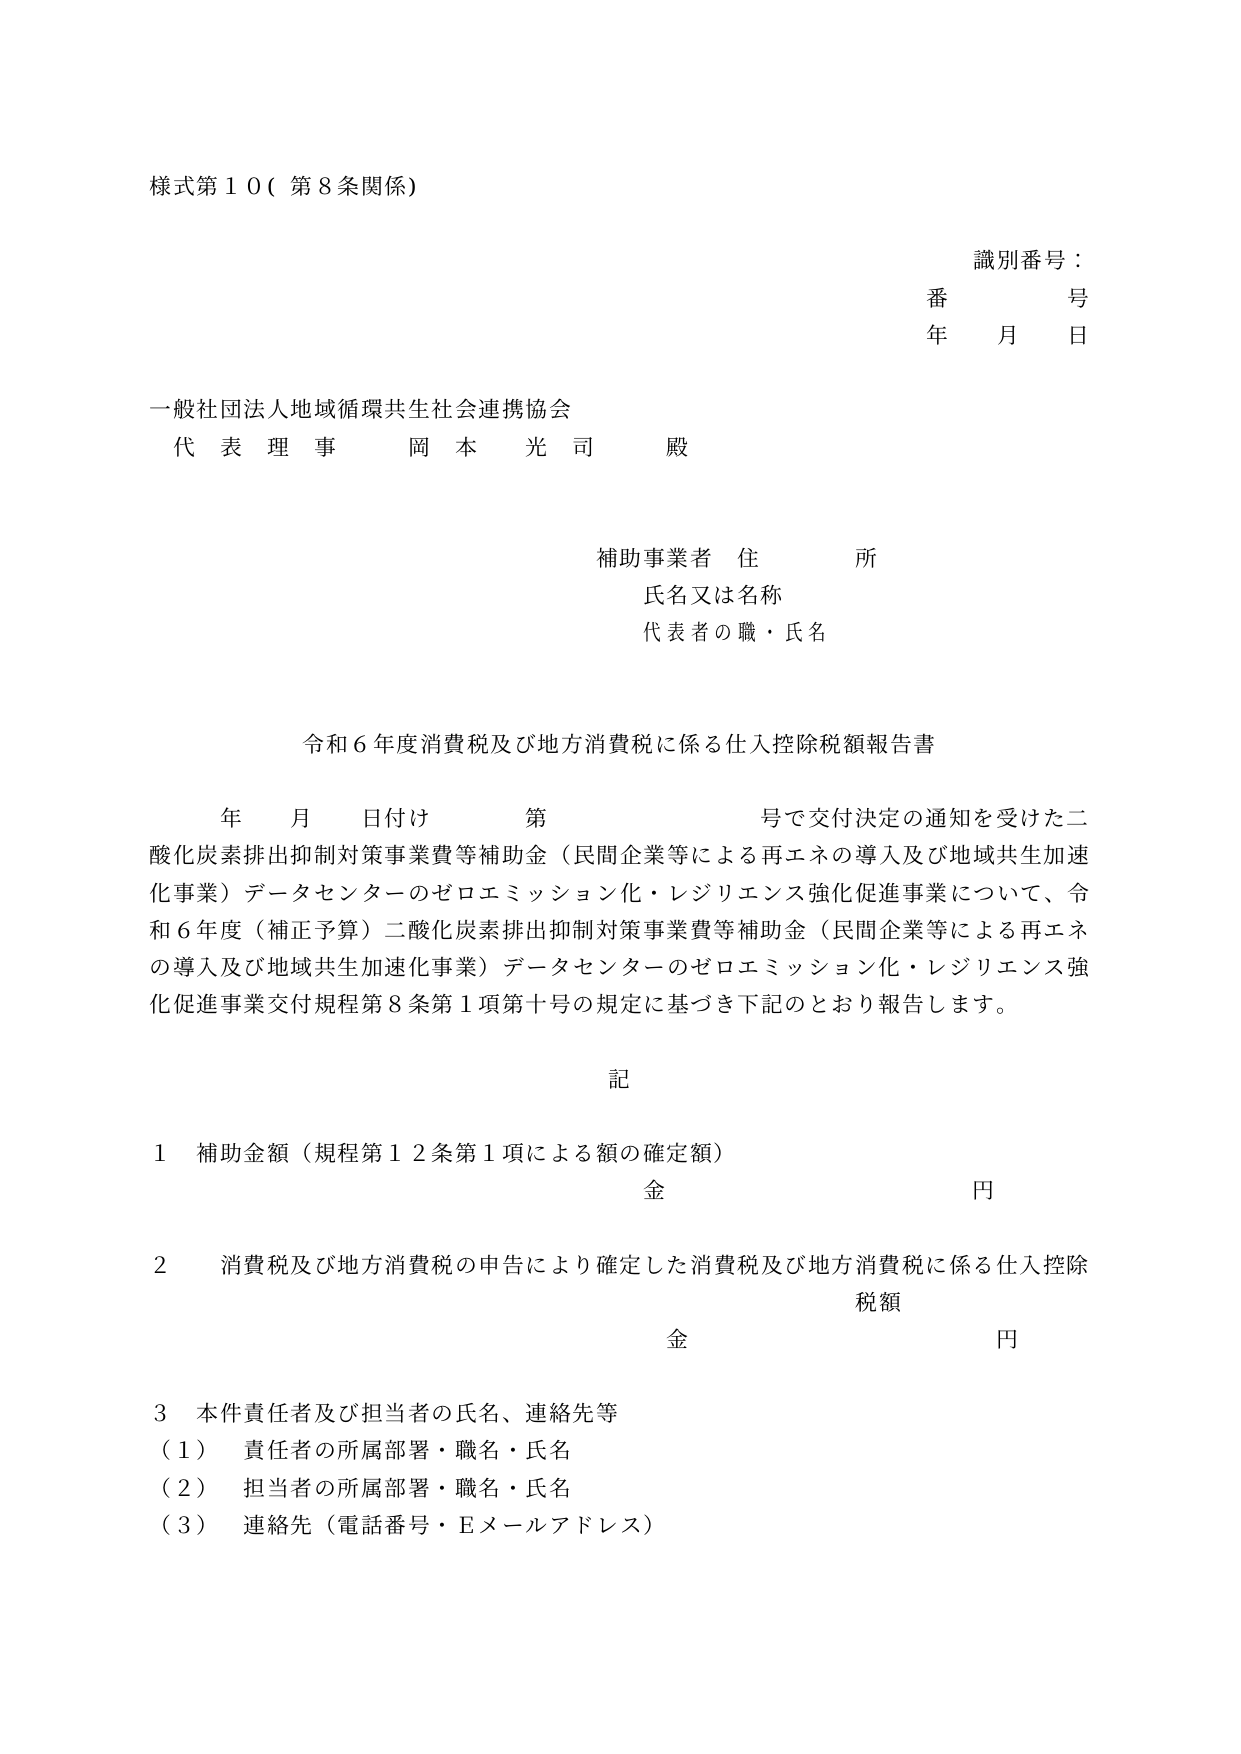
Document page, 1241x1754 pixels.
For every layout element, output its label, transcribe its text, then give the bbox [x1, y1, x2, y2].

text １ 補助金額（規程第１２条第１項による額の確定額） [149, 1133, 1091, 1171]
list 担当者の所属部署・職名・氏名 [149, 1468, 1091, 1505]
text 補助事業者 住 所 [149, 538, 1091, 576]
text 年 月 日付け 第 号で交付決定の通知を受けた二酸化炭素排出抑制対策事業費等補助金（民間企業等による再エネの導入及び地域共生加速化事業）データセンターのゼロエミッション化・レジリエンス強化促進事業について、令和６年度（補正予算）二酸化炭素排出抑制対策事業費等補助金（民間企業等による再エネの導入及び地域共生加速化事業）データセンターのゼロエミッション化・レジリエンス強化促進事業交付規程第８条第１項第十号の規定に基づき下記のとおり報告します。 [149, 799, 1091, 1022]
text 氏名又は名称 [149, 576, 1091, 613]
text 記 [149, 1059, 1091, 1096]
text ２ 消費税及び地方消費税の申告により確定した消費税及び地方消費税に係る仕入控除税額 [149, 1245, 1091, 1319]
text 代 表 理 事 岡 本 光 司 殿 [149, 427, 1091, 464]
text 金 円 [149, 1171, 1091, 1208]
text 番 号 [114, 278, 1091, 315]
text 令和６年度消費税及び地方消費税に係る仕入控除税額報告書 [149, 724, 1091, 762]
text 年 月 日 [149, 315, 1091, 352]
text 一般社団法人地域循環共生社会連携協会 [149, 390, 1091, 427]
list 責任者の所属部署・職名・氏名 [149, 1431, 1091, 1468]
text 金 円 [173, 1319, 1091, 1357]
text 様式第１０(第８条関係) [149, 167, 1091, 204]
text 代表者の職・氏名 [314, 613, 1091, 650]
text 識別番号： [114, 241, 1091, 278]
list 連絡先（電話番号・Ｅメールアドレス） [149, 1505, 1091, 1542]
text ３ 本件責任者及び担当者の氏名、連絡先等 [149, 1394, 1091, 1431]
